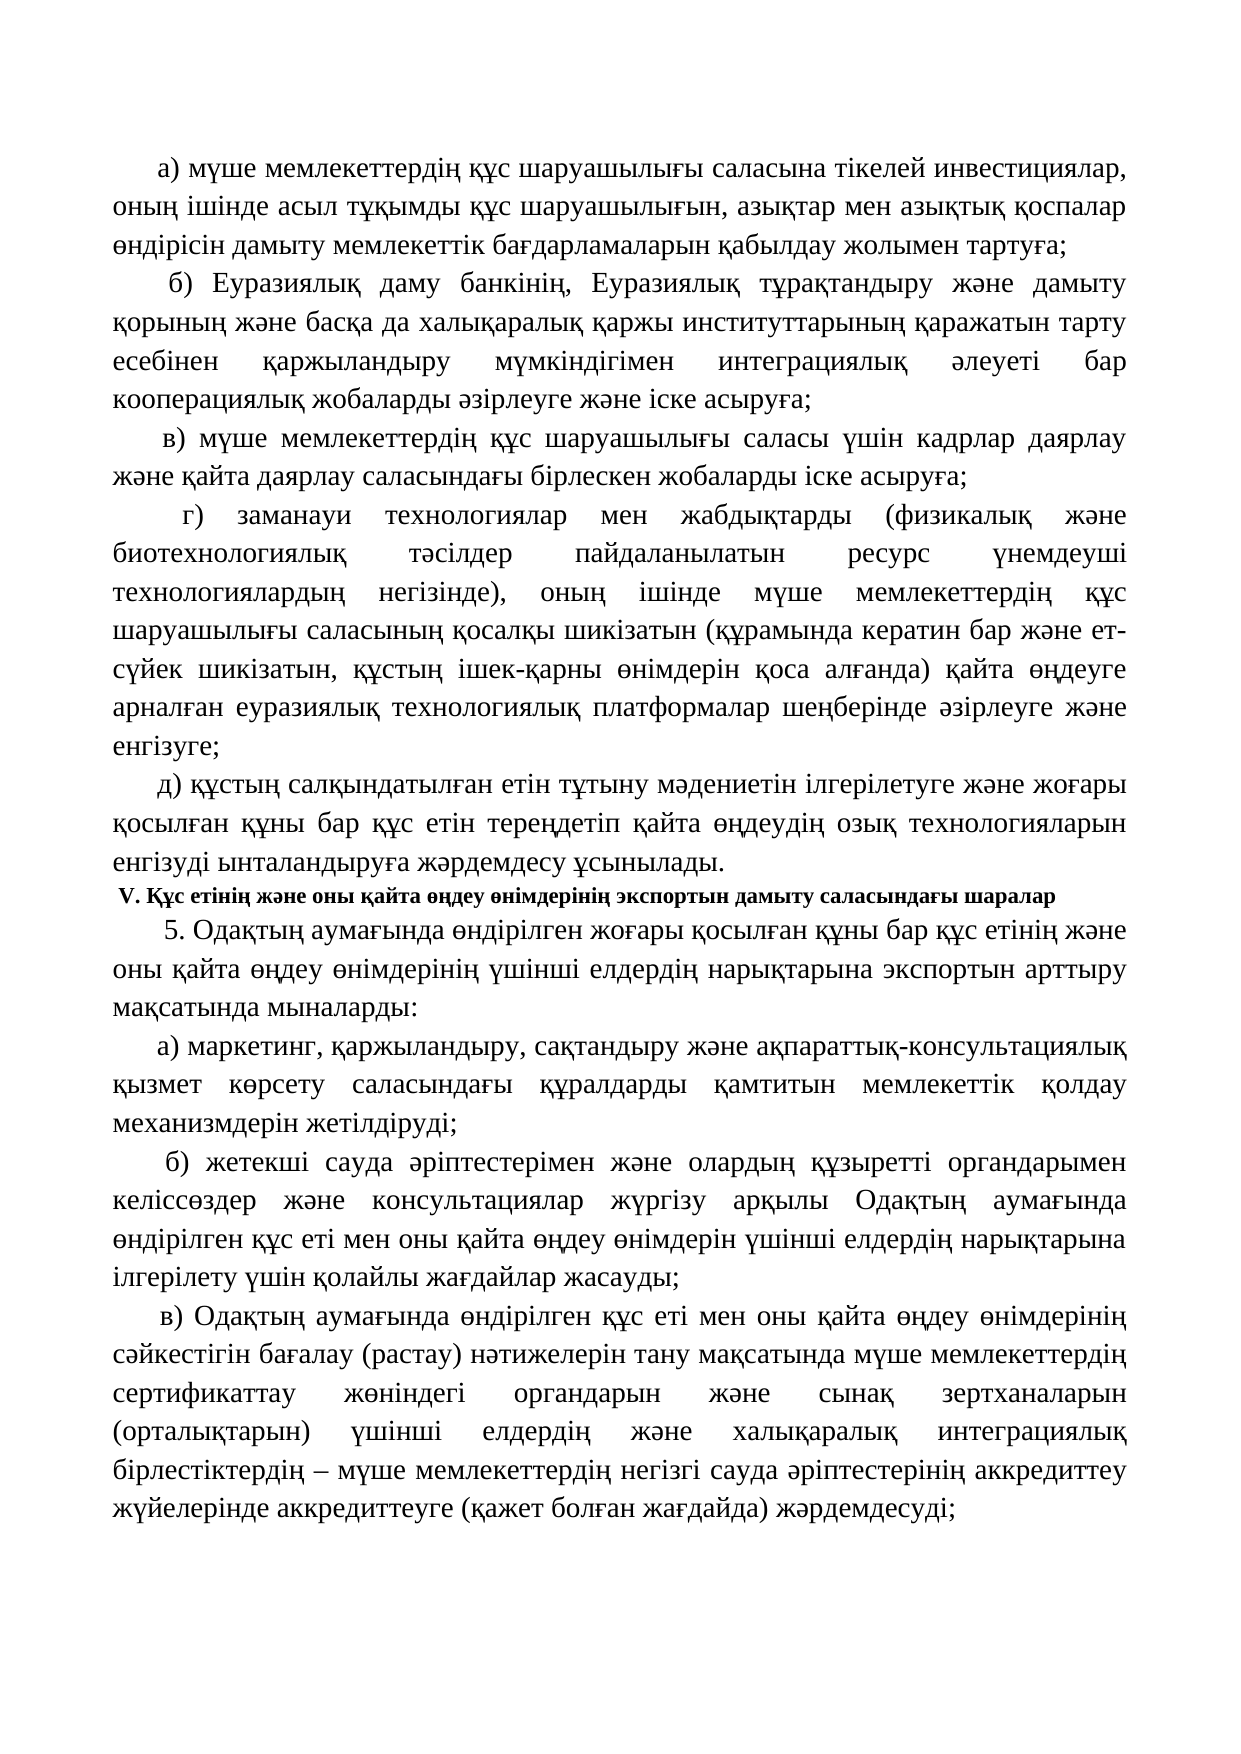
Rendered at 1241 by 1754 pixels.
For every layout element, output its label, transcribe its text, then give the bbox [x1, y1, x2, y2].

text г) заманауи технологиялар мен жабдықтарды (физикалық және биотехнологиялық тәсілдер пайдаланылатын ресурс үнемдеуші технологиялардың негізінде), оның ішінде мүше мемлекеттердің құс шаруашылығы саласының қосалқы шикізатын (құрамында кератин бар және ет-сүйек шикізатын, құстың ішек-қарны өнімдерін қоса алғанда) қайта өңдеуге арналған еуразиялық технологиялық платформалар шеңберінде әзірлеуге және енгізуге; [112, 497, 1128, 762]
text в) Одақтың аумағында өндірілген құс еті мен оны қайта өңдеу өнімдерінің сәйкестігін бағалау (растау) нәтижелерін тану мақсатында мүше мемлекеттердің сертификаттау жөніндегі органдарын және сынақ зертханаларын (орталықтарын) үшінші елдердің және халықаралық интеграциялық бірлестіктердің – мүше мемлекеттердің негізгі сауда әріптестерінің аккредиттеу жүйелерінде аккредиттеуге (қажет болған жағдайда) жәрдемдесуді; [112, 1298, 1128, 1524]
text а) мүше мемлекеттердің құс шаруашылығы саласына тікелей инвестициялар, оның ішінде асыл тұқымды құс шаруашылығын, азықтар мен азықтық қоспалар өндірісін дамыту мемлекеттік бағдарламаларын қабылдау жолымен тартуға; [112, 150, 1128, 261]
text 5. Одақтың аумағында өндірілген жоғары қосылған құны бар құс етінің және оны қайта өңдеу өнімдерінің үшінші елдердің нарықтарына экспортын арттыру мақсатында мыналарды: [112, 912, 1128, 1023]
text V. Құс етінің және оны қайта өңдеу өнімдерінің экспортын дамыту саласындағы шаралар [112, 882, 1128, 909]
text б) Еуразиялық даму банкінің, Еуразиялық тұрақтандыру және дамыту қорының және басқа да халықаралық қаржы институттарының қаражатын тарту есебінен қаржыландыру мүмкіндігімен интеграциялық әлеуеті бар кооперациялық жобаларды әзірлеуге және іске асыруға; [112, 266, 1128, 415]
text в) мүше мемлекеттердің құс шаруашылығы саласы үшін кадрлар даярлау және қайта даярлау саласындағы бірлескен жобаларды іске асыруға; [112, 420, 1128, 492]
text б) жетекші сауда әріптестерімен және олардың құзыретті органдарымен келіссөздер және консультациялар жүргізу арқылы Одақтың аумағында өндірілген құс еті мен оны қайта өңдеу өнімдерін үшінші елдердің нарықтарына ілгерілету үшін қолайлы жағдайлар жасауды; [112, 1144, 1128, 1293]
text д) құстың салқындатылған етін тұтыну мәдениетін ілгерілетуге және жоғары қосылған құны бар құс етін тереңдетіп қайта өңдеудің озық технологияларын енгізуді ынталандыруға жәрдемдесу ұсынылады. [112, 767, 1128, 877]
text а) маркетинг, қаржыландыру, сақтандыру және ақпараттық-консультациялық қызмет көрсету саласындағы құралдарды қамтитын мемлекеттік қолдау механизмдерін жетілдіруді; [112, 1028, 1128, 1139]
